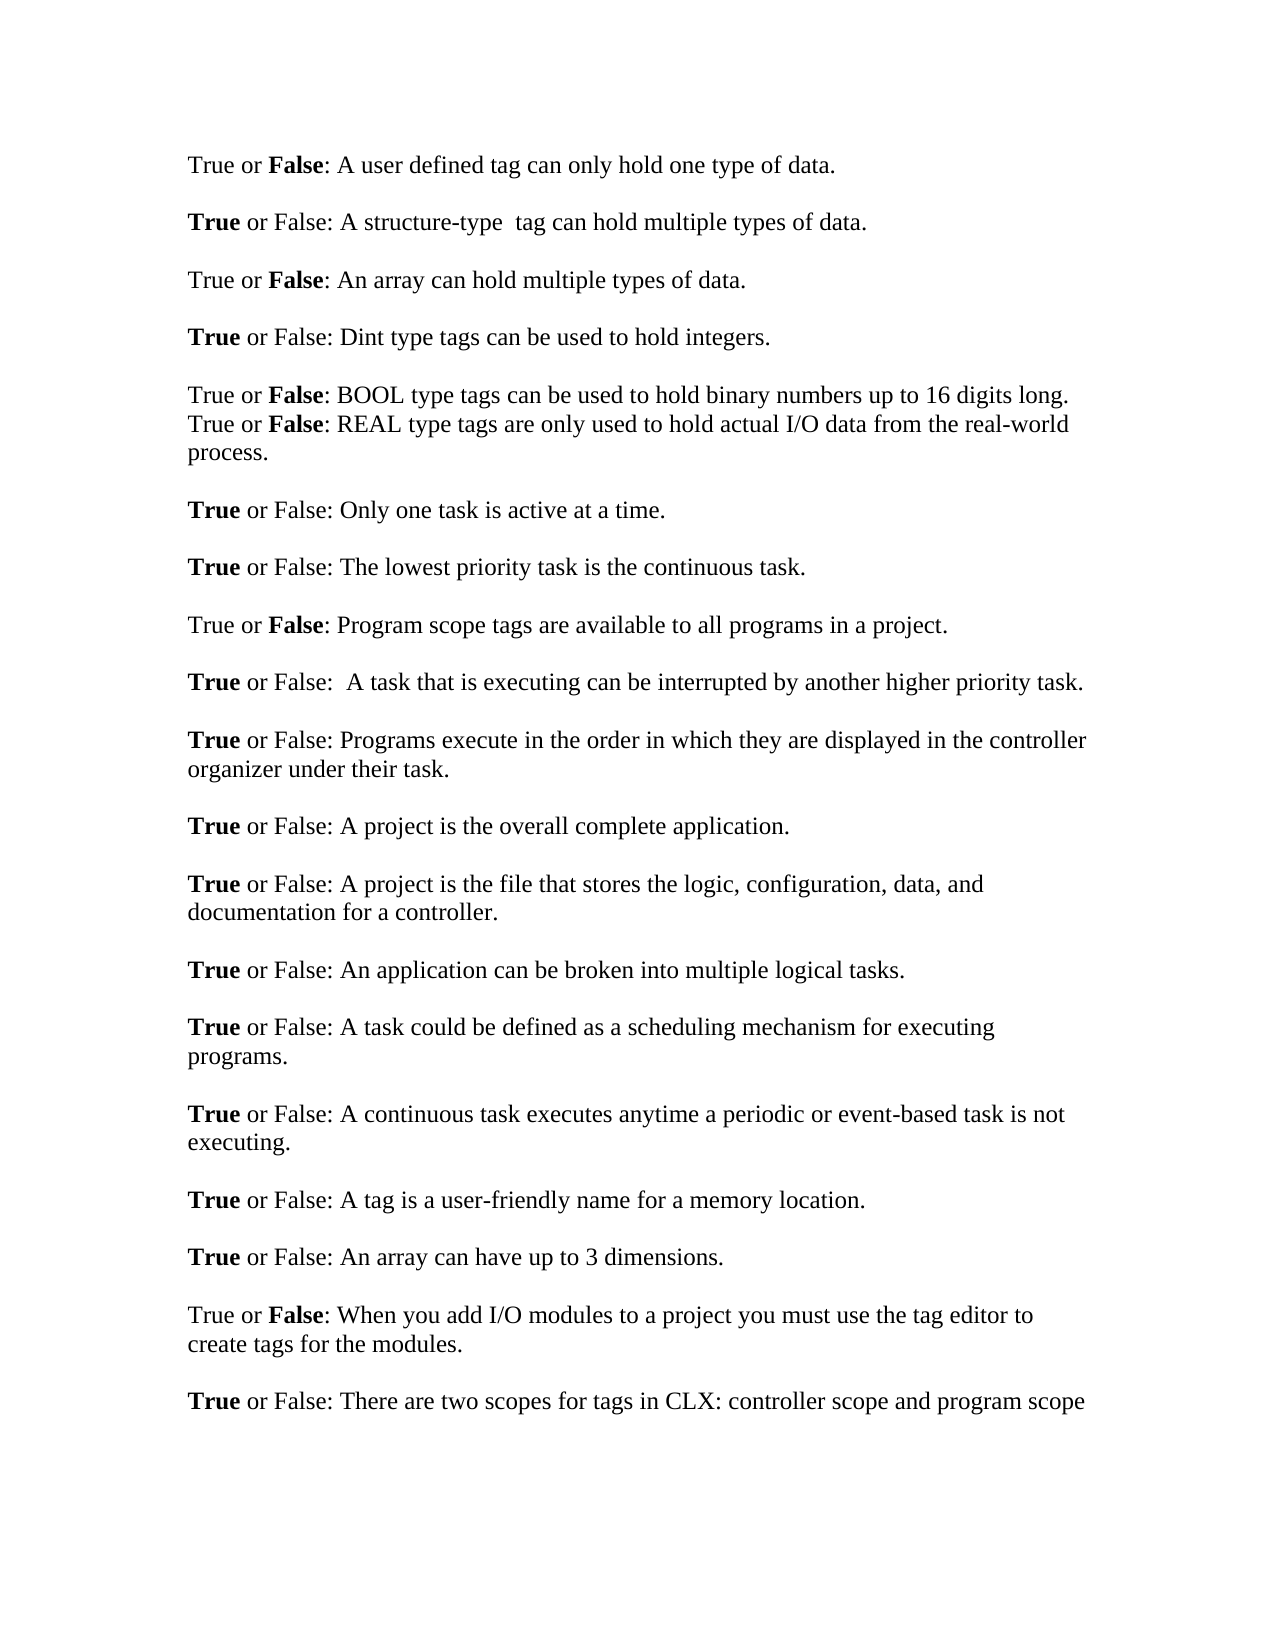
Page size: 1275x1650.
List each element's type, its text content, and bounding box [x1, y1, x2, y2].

text True or False: An application can be broken into multiple logical tasks. [187, 955, 1087, 984]
text True or False: A continuous task executes anytime a periodic or event-based task is not executing. [187, 1099, 1087, 1156]
text True or False: An array can have up to 3 dimensions. [187, 1242, 1087, 1271]
text True or False: There are two scopes for tags in : controller scope and program scope [187, 1386, 1087, 1415]
text True or False: A task that is executing can be interrupted by another higher priority task. [187, 667, 1087, 696]
text True or False: A user defined tag can only hold one type of data. [187, 150, 1087, 179]
text True or False: type tags are only used to hold actual I/O data from the real-world process. [187, 409, 1087, 466]
text True or False: Programs execute in the order in which they are displayed in the controller organizer under their task. [187, 725, 1087, 782]
text True or False: A project is the file that stores the logic, configuration, data, and documentation for a controller. [187, 869, 1087, 926]
text True or False: Dint type tags can be used to hold integers. [187, 322, 1087, 351]
text True or False: A structure-type tag can hold multiple types of data. [187, 207, 1087, 236]
text True or False: Only one task is active at a time. [187, 495, 1087, 524]
text True or False: A tag is a user-friendly name for a memory location. [187, 1185, 1087, 1214]
text True or False: A project is the overall complete application. [187, 811, 1087, 840]
text True or False: Program scope tags are available to all programs in a project. [187, 610, 1087, 639]
text True or False: A task could be defined as a scheduling mechanism for executing programs. [187, 1012, 1087, 1070]
text True or False: BOOL type tags can be used to hold binary numbers up to 16 digits long. [187, 380, 1087, 409]
text True or False: An array can hold multiple types of data. [187, 265, 1087, 294]
text True or False: The lowest priority task is the continuous task. [187, 552, 1087, 581]
text True or False: When you add I/O modules to a project you must use the tag editor to create tags for the modules. [187, 1300, 1087, 1357]
